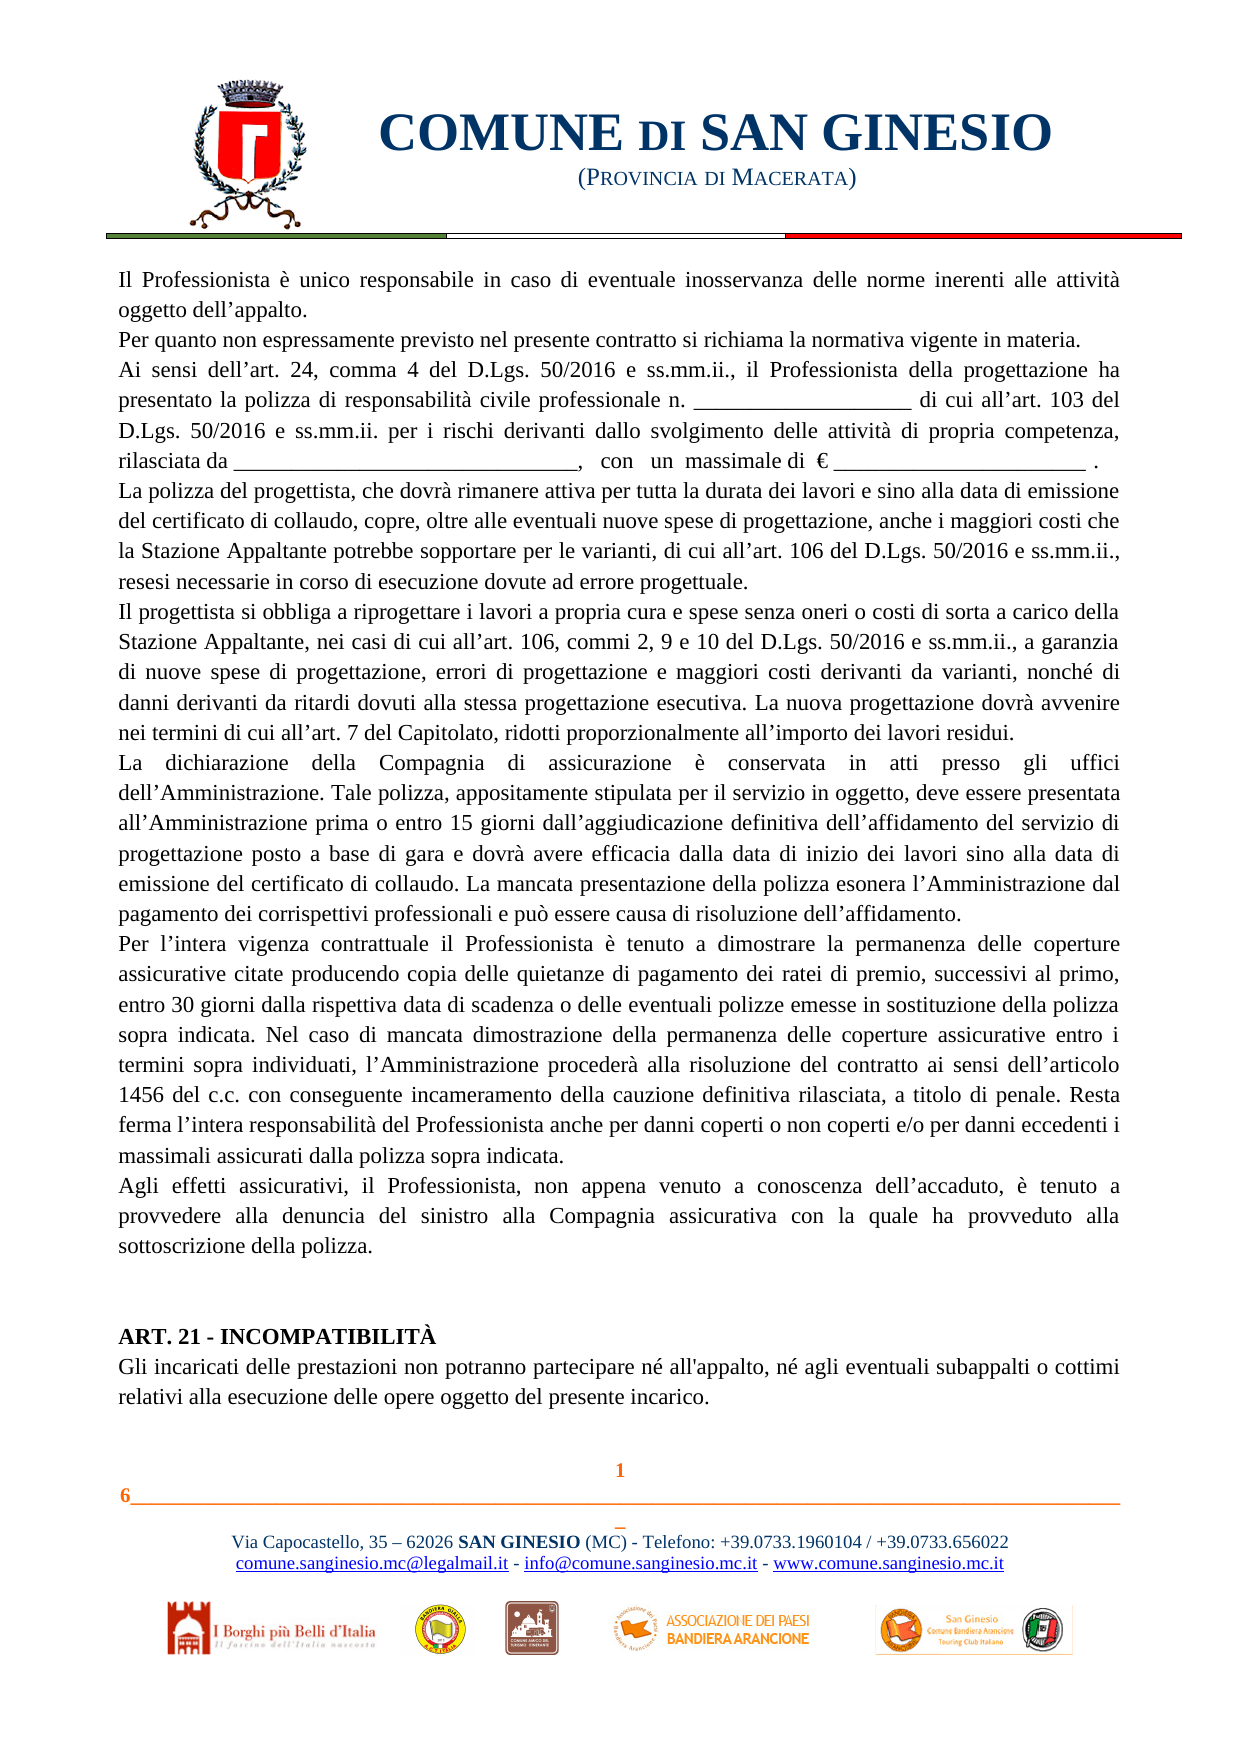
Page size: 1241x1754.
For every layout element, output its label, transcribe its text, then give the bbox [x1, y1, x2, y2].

picture [610, 1603, 819, 1655]
picture [167, 1601, 380, 1655]
text Il progettista si obbliga a riprogettare i lavori a propria cura e spese senza oneri o costi di sorta a carico della Stazione Appaltante, nei casi di cui all’art. 106, commi 2, 9 e 10 del D.Lgs. 50/2016 e ss.mm.ii., a garanzia di nuove spese di progettazione, errori di progettazione e maggiori costi derivanti da varianti, nonché di danni derivanti da ritardi dovuti alla stessa progettazione esecutiva. La nuova progettazione dovrà avvenire nei termini di cui all’art. 7 del Capitolato, ridotti proporzionalmente all’importo dei lavori residui. [118, 598, 1122, 745]
text Per l’intera vigenza contrattuale il Professionista è tenuto a dimostrare la permanenza delle coperture assicurative citate producendo copia delle quietanze di pagamento dei ratei di premio, successivi al primo, entro 30 giorni dalla rispettiva data di scadenza o delle eventuali polizze emesse in sostituzione della polizza sopra indicata. Nel caso di mancata dimostrazione della permanenza delle coperture assicurative entro i termini sopra individuati, l’Amministrazione procederà alla risoluzione del contratto ai sensi dell’articolo 1456 del c.c. con conseguente incameramento della cauzione definitiva rilasciata, a titolo di penale. Resta ferma l’intera responsabilità del Professionista anche per danni coperti o non coperti e/o per danni eccedenti i massimali assicurati dalla polizza sopra indicata. [118, 930, 1122, 1168]
text Per quanto non espressamente previsto nel presente contratto si richiama la normativa vigente in materia. [118, 326, 1122, 352]
picture [505, 1601, 559, 1655]
text Agli effetti assicurativi, il Professionista, non appena venuto a conoscenza dell’accaduto, è tenuto a provvedere alla denuncia del sinistro alla Compagnia assicurativa con la quale ha provveduto alla sottoscrizione della polizza. [118, 1172, 1122, 1259]
picture [400, 1603, 475, 1655]
text Ai sensi dell’art. 24, comma 4 del D.Lgs. 50/2016 e ss.mm.ii., il Professionista della progettazione ha presentato la polizza di responsabilità civile professionale n. ___________________ di cui all’art. 103 del D.Lgs. 50/2016 e ss.mm.ii. per i rischi derivanti dallo svolgimento delle attività di propria competenza, rilasciata da ______________________________, con un massimale di € ______________________ . La polizza del progettista, che dovrà rimanere attiva per tutta la durata dei lavori e sino alla data di emissione del certificato di collaudo, copre, oltre alle eventuali nuove spese di progettazione, anche i maggiori costi che la Stazione Appaltante potrebbe sopportare per le varianti, di cui all’art. 106 del D.Lgs. 50/2016 e ss.mm.ii., resesi necessarie in corso di esecuzione dovute ad errore progettuale. [118, 356, 1122, 594]
picture [182, 73, 313, 233]
text Gli incaricati delle prestazioni non potranno partecipare né all'appalto, né agli eventuali subappalti o cottimi relativi alla esecuzione delle opere oggetto del presente incarico. [118, 1353, 1122, 1410]
text ART. 21 - INCOMPATIBILITÀ [118, 1323, 1122, 1349]
text Il Professionista è unico responsabile in caso di eventuale inosservanza delle norme inerenti alle attività oggetto dell’appalto. [118, 266, 1122, 322]
text La dichiarazione della Compagnia di assicurazione è conservata in atti presso gli uffici dell’Amministrazione. Tale polizza, appositamente stipulata per il servizio in oggetto, deve essere presentata all’Amministrazione prima o entro 15 giorni dall’aggiudicazione definitiva dell’affidamento del servizio di progettazione posto a base di gara e dovrà avere efficacia dalla data di inizio dei lavori sino alla data di emissione del certificato di collaudo. La mancata presentazione della polizza esonera l’Amministrazione dal pagamento dei corrispettivi professionali e può essere causa di risoluzione dell’affidamento. [118, 749, 1122, 926]
picture [875, 1605, 1073, 1655]
